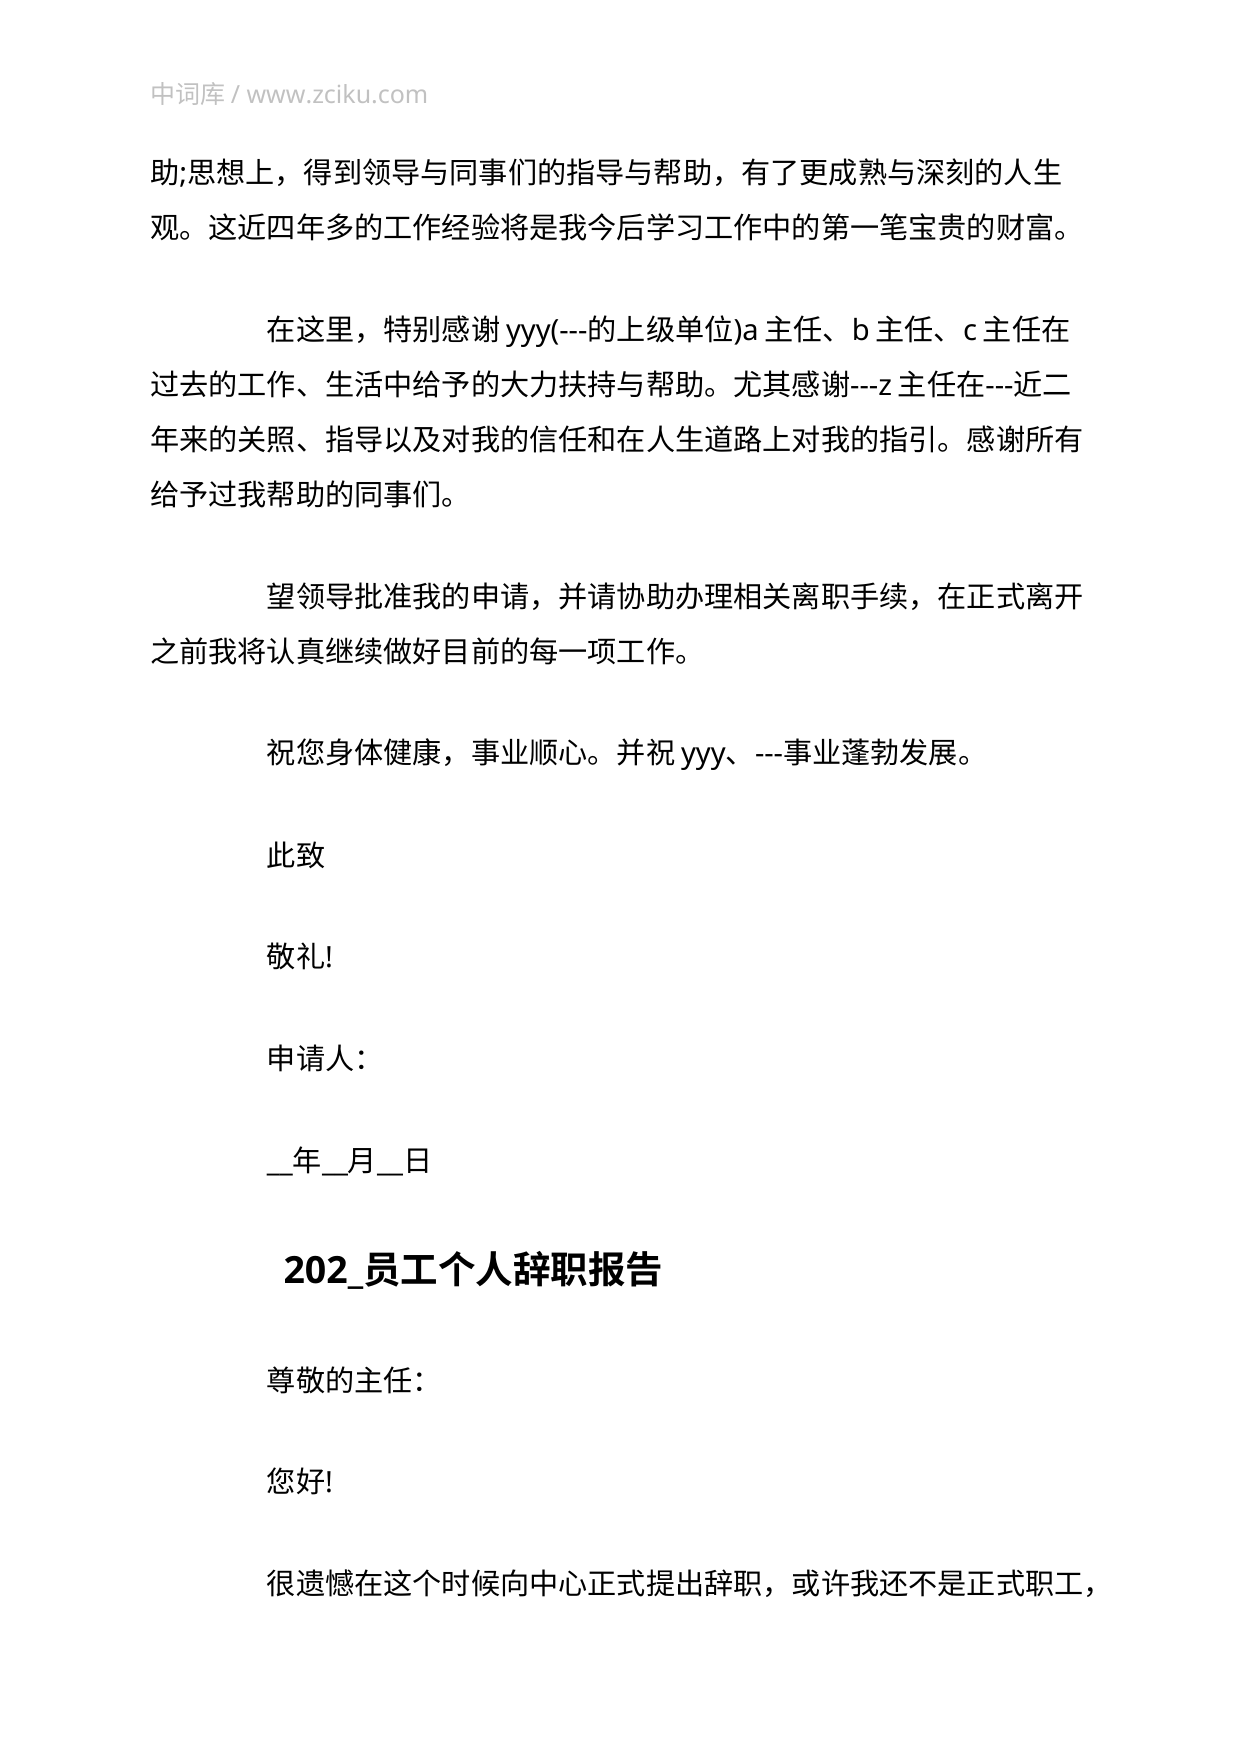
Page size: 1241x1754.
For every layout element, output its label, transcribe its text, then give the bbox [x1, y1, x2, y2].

text 申请人： [150, 1036, 1090, 1078]
text 202_员工个人辞职报告 [150, 1239, 1090, 1294]
text 望领导批准我的申请，并请协助办理相关离职手续，在正式离开之前我将认真继续做好目前的每一项工作。 [150, 573, 1090, 671]
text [150, 150, 1090, 247]
text 您好! [150, 1459, 1090, 1501]
text 祝您身体健康，事业顺心。并祝yyy、---事业蓬勃发展。 [150, 730, 1090, 772]
text 此致 [150, 832, 1090, 874]
text 敬礼! [150, 934, 1090, 976]
text 在这里，特别感谢yyy(---的上级单位)a主任、b主任、c主任在过去的工作、生活中给予的大力扶持与帮助。尤其感谢---z主任在---近二年来的关照、指导以及对我的信任和在人生道路上对我的指引。感谢所有给予过我帮助的同事们。 [150, 307, 1090, 514]
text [150, 1561, 1090, 1603]
text 尊敬的主任： [150, 1357, 1090, 1399]
text __年__月__日 [150, 1138, 1090, 1180]
